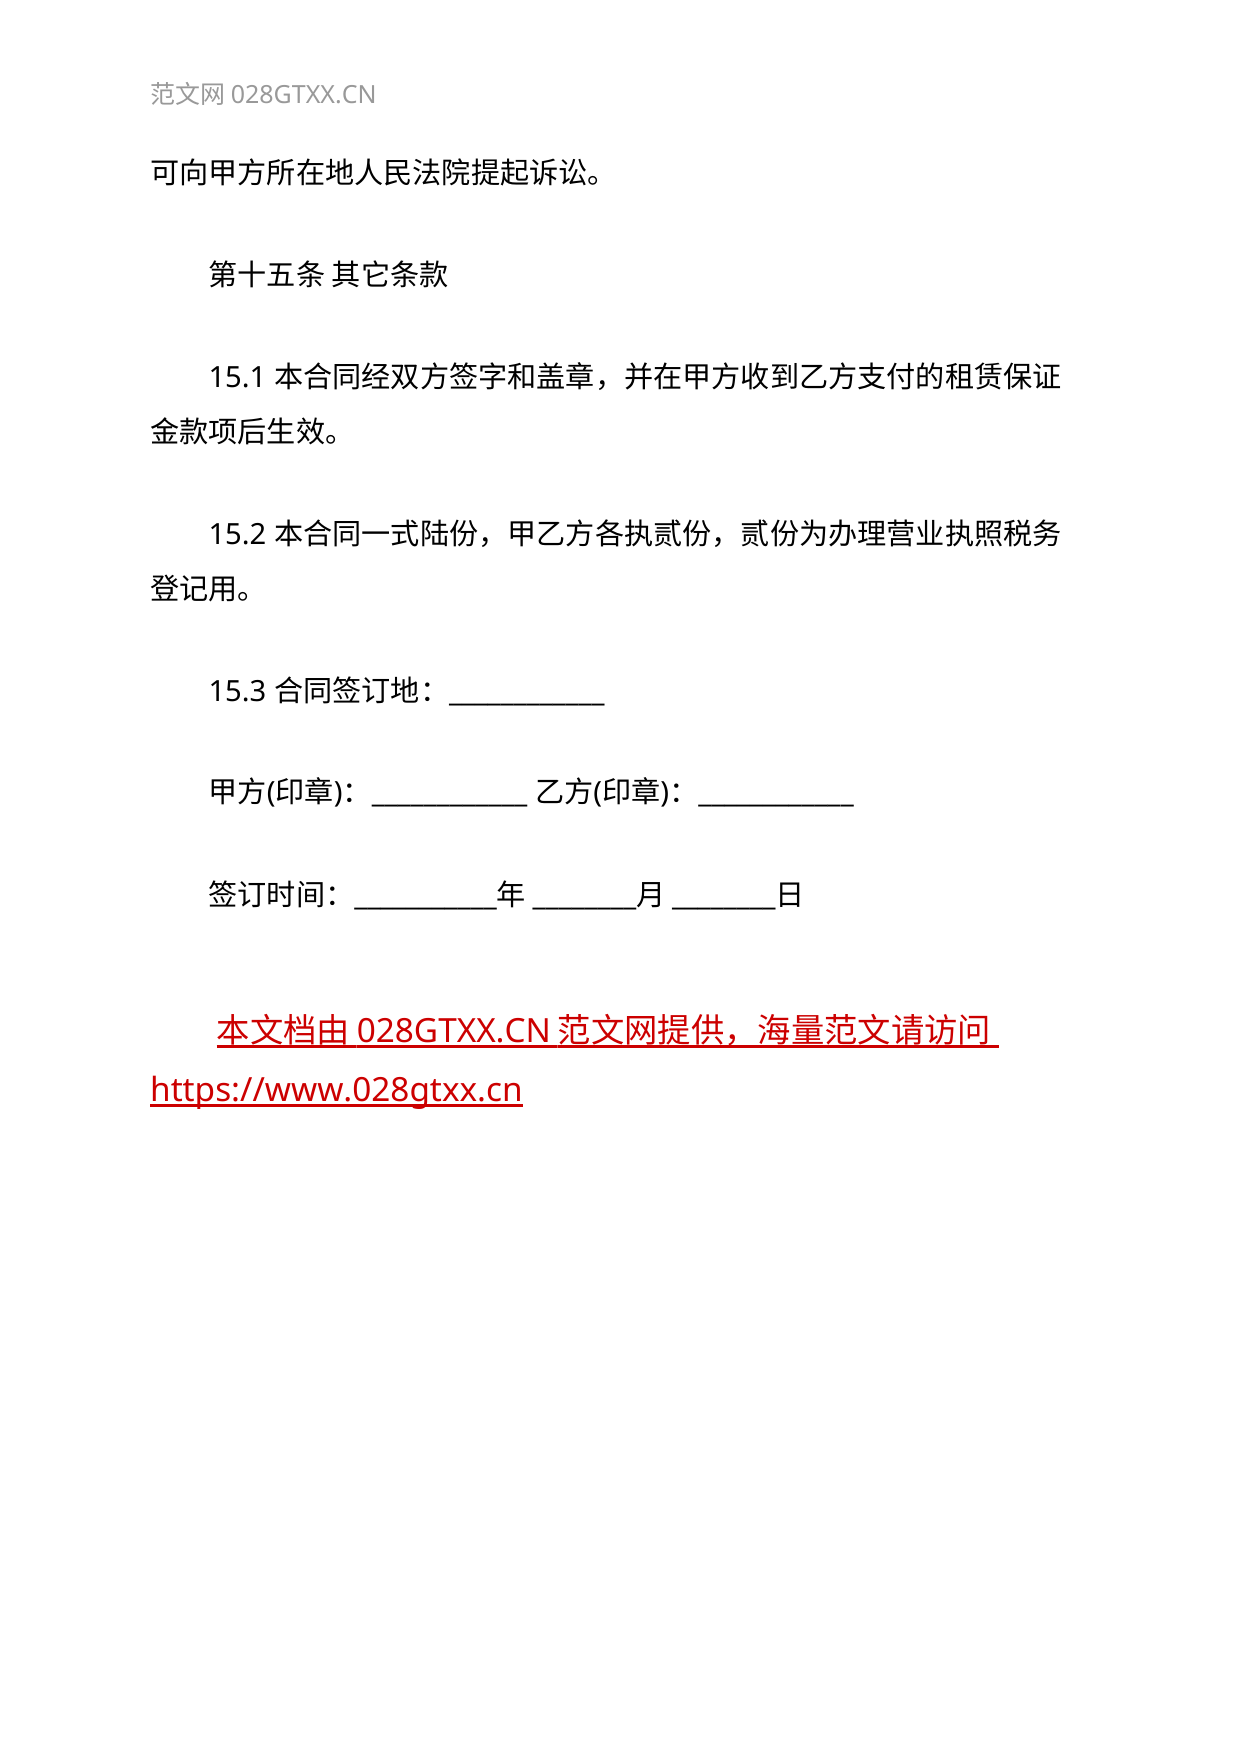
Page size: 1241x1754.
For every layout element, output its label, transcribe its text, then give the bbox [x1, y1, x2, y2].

text 签订时间：___________年 ________月 ________日 [150, 871, 1090, 913]
text 15.1 本合同经双方签字和盖章，并在甲方收到乙方支付的租赁保证金款项后生效。 [150, 353, 1090, 451]
text 本文档由028GTXX.CN范文网提供，海量范文请访问 https://www.028gtxx.cn [150, 1004, 1090, 1112]
text 15.3 合同签订地：____________ [150, 667, 1090, 709]
text 15.2 本合同一式陆份，甲乙方各执贰份，贰份为办理营业执照税务登记用。 [150, 510, 1090, 608]
text 甲方(印章)：____________ 乙方(印章)：____________ [150, 769, 1090, 811]
text 第十五条 其它条款 [150, 252, 1090, 294]
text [150, 150, 1090, 192]
